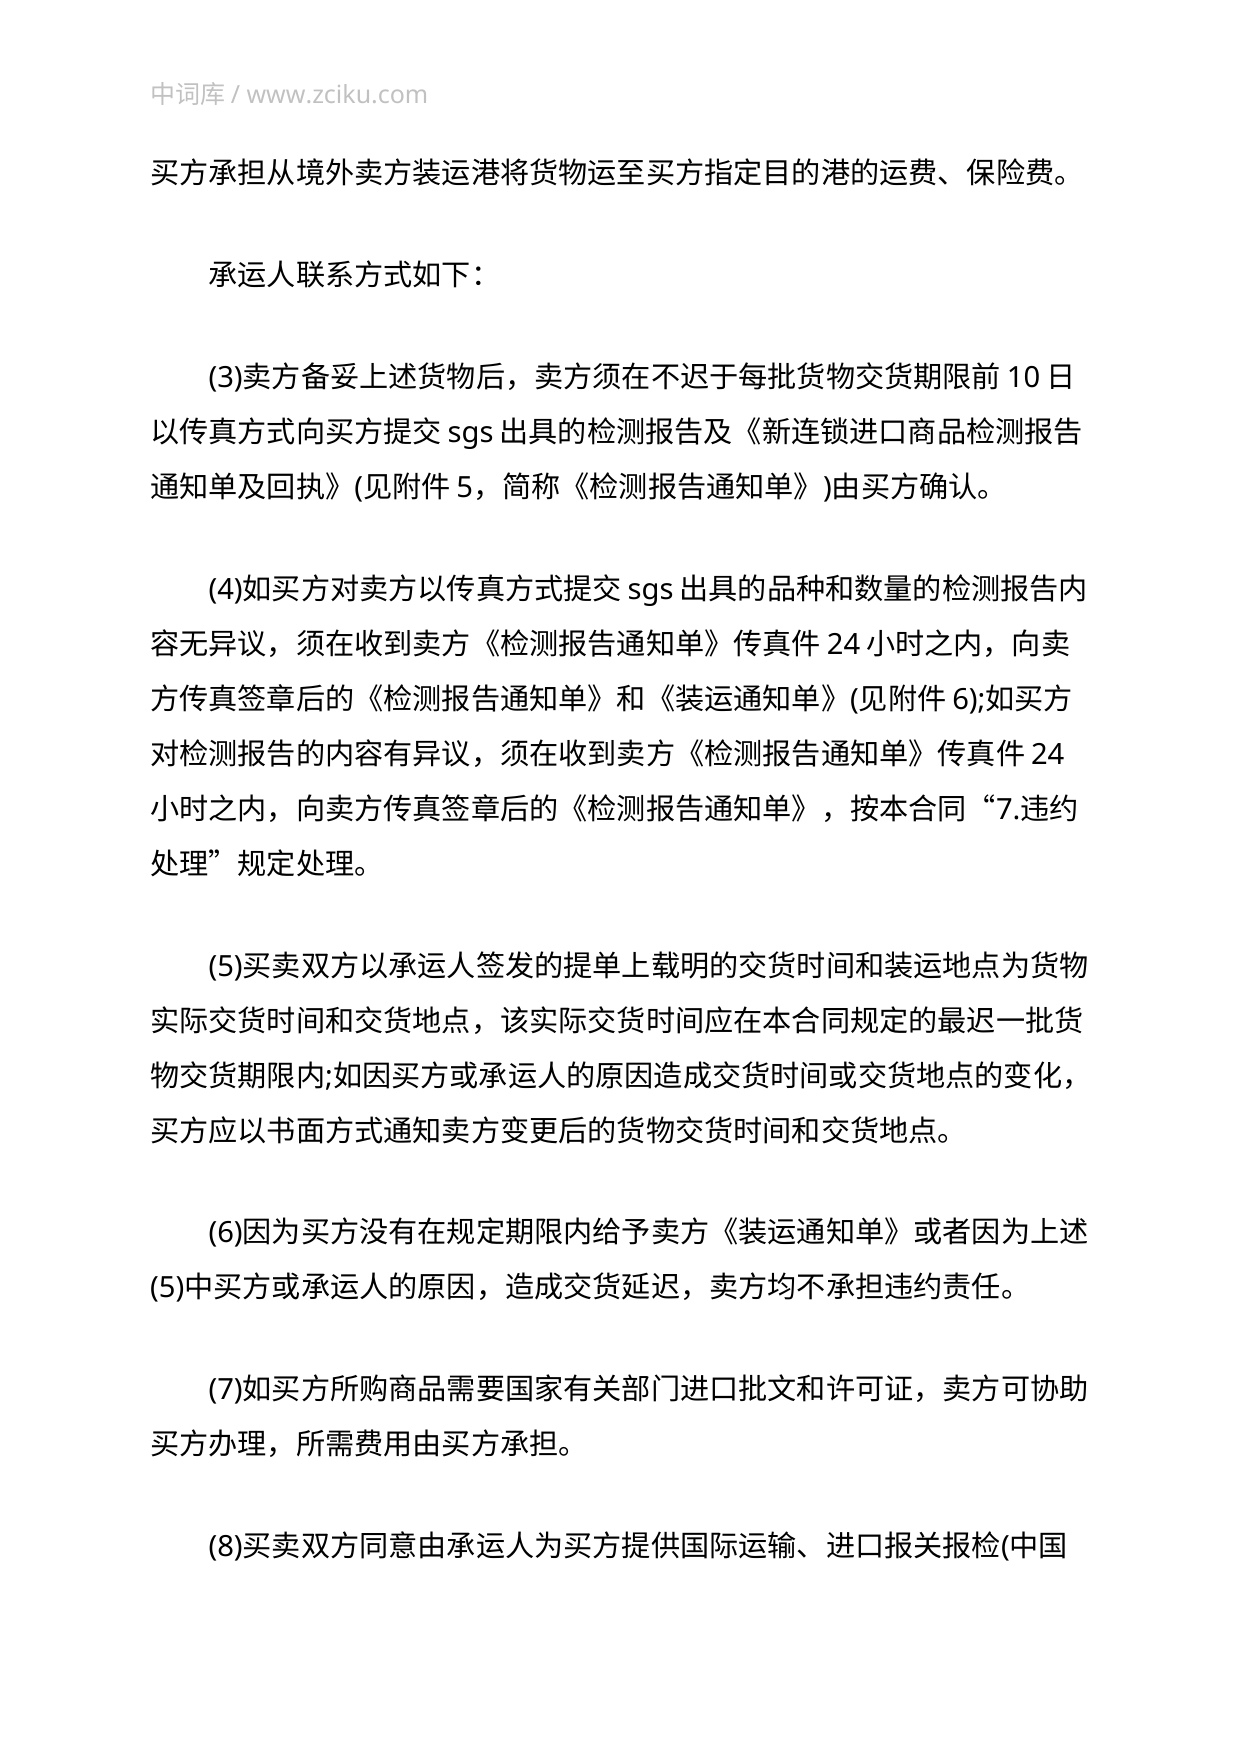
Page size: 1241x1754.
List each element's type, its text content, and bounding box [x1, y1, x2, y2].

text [150, 150, 1090, 192]
text (5)买卖双方以承运人签发的提单上载明的交货时间和装运地点为货物实际交货时间和交货地点，该实际交货时间应在本合同规定的最迟一批货物交货期限内;如因买方或承运人的原因造成交货时间或交货地点的变化，买方应以书面方式通知卖方变更后的货物交货时间和交货地点。 [150, 942, 1090, 1149]
text 承运人联系方式如下： [150, 252, 1090, 294]
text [150, 1523, 1090, 1565]
text (4)如买方对卖方以传真方式提交sgs出具的品种和数量的检测报告内容无异议，须在收到卖方《检测报告通知单》传真件24小时之内，向卖方传真签章后的《检测报告通知单》和《装运通知单》(见附件6);如买方对检测报告的内容有异议，须在收到卖方《检测报告通知单》传真件24小时之内，向卖方传真签章后的《检测报告通知单》，按本合同“7.违约处理”规定处理。 [150, 566, 1090, 883]
text (6)因为买方没有在规定期限内给予卖方《装运通知单》或者因为上述(5)中买方或承运人的原因，造成交货延迟，卖方均不承担违约责任。 [150, 1209, 1090, 1306]
text (3)卖方备妥上述货物后，卖方须在不迟于每批货物交货期限前10日以传真方式向买方提交sgs出具的检测报告及《新连锁进口商品检测报告通知单及回执》(见附件5，简称《检测报告通知单》)由买方确认。 [150, 353, 1090, 506]
text (7)如买方所购商品需要国家有关部门进口批文和许可证，卖方可协助买方办理，所需费用由买方承担。 [150, 1366, 1090, 1463]
